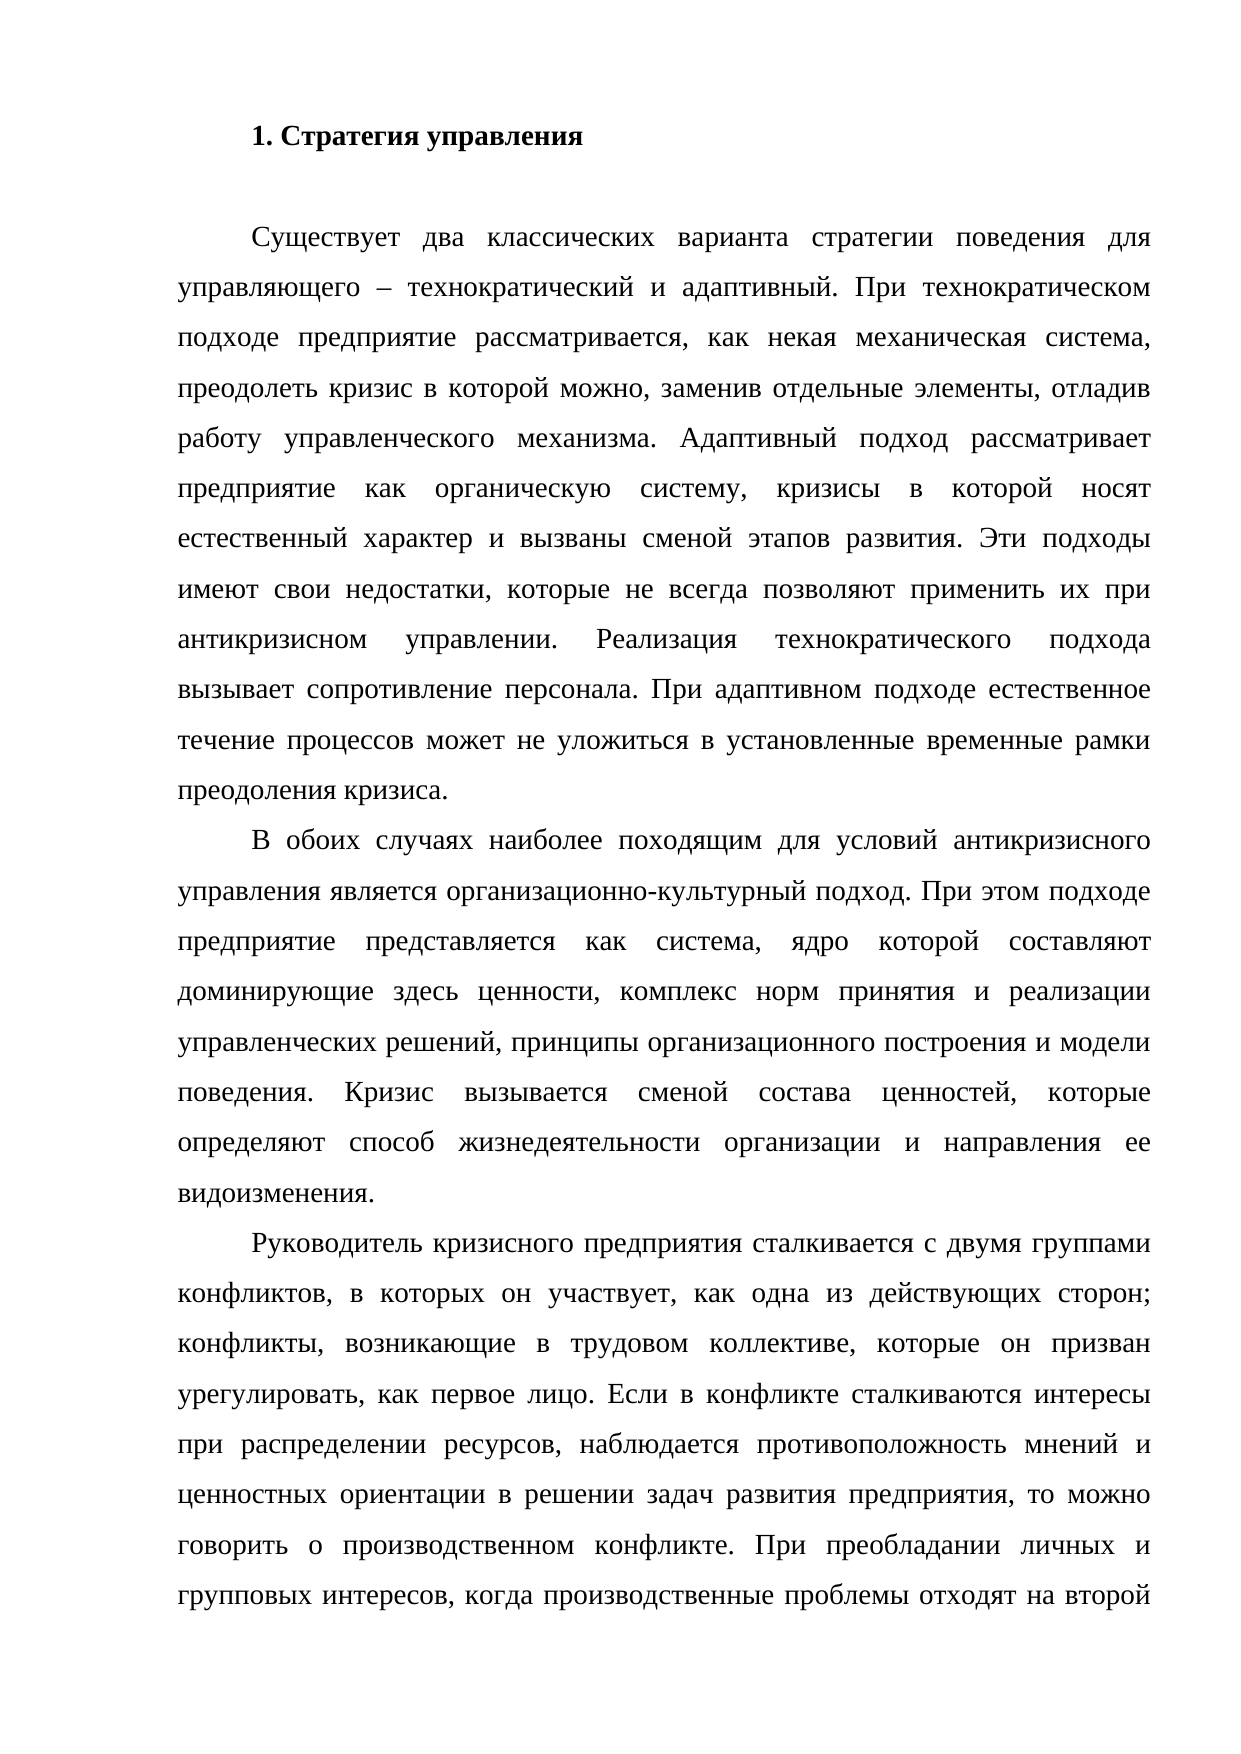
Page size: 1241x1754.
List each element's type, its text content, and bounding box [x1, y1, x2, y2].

text В обоих случаях наиболее походящим для условий антикризисного управления является организационно-культурный подход. При этом подходе предприятие представляется как система, ядро которой составляют доминирующие здесь ценности, комплекс норм принятия и реализации управленческих решений, принципы организационного построения и модели поведения. Кризис вызывается сменой состава ценностей, которые определяют способ жизнедеятельности организации и направления ее видоизменения. [177, 822, 1152, 1208]
text 1. Стратегия управления [177, 118, 1152, 152]
text Существует два классических варианта стратегии поведения для управляющего – технократический и адаптивный. При технократическом подходе предприятие рассматривается, как некая механическая система, преодолеть кризис в которой можно, заменив отдельные элементы, отладив работу управленческого механизма. Адаптивный подход рассматривает предприятие как органическую систему, кризисы в которой носят естественный характер и вызваны сменой этапов развития. Эти подходы имеют свои недостатки, которые не всегда позволяют применить их при антикризисном управлении. Реализация технократического подхода вызывает сопротивление персонала. При адаптивном подходе естественное течение процессов может не уложиться в установленные временные рамки преодоления кризиса. [177, 219, 1152, 806]
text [177, 1225, 1152, 1611]
